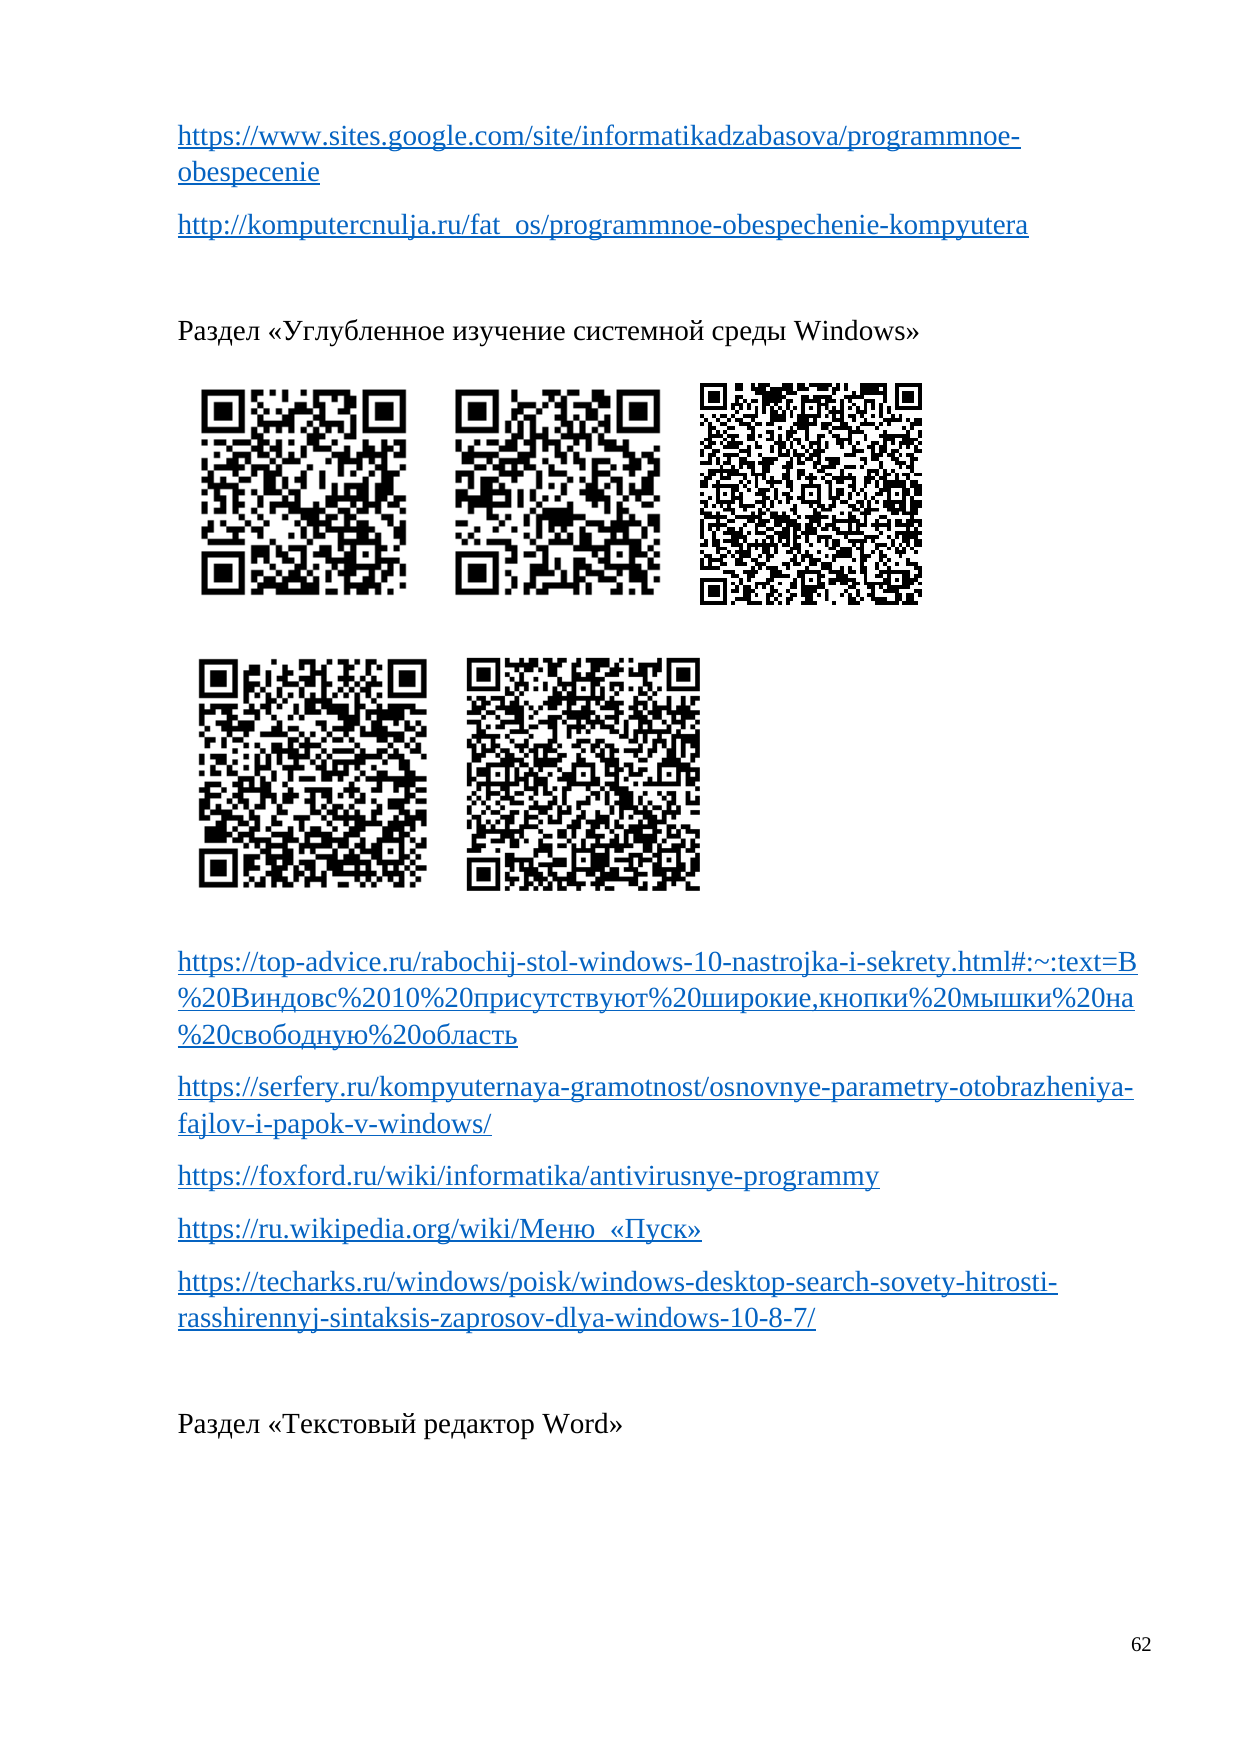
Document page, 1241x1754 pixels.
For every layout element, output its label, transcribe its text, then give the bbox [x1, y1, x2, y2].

text Раздел «Текстовый редактор Word» [177, 1406, 1152, 1439]
picture [177, 637, 719, 910]
text https://serfery.ru/kompyuternaya-gramotnost/osnovnye-parametry-otobrazheniya-fajlov-i-papok-v-windows/ [177, 1069, 1152, 1139]
text https://top-advice.ru/rabochij-stol-windows-10-nastrojka-i-sekrety.html#:~:text=В%20Виндовс%2010%20присутствуют%20широкие,кнопки%20мышки%20на%20свободную%20область [177, 944, 1152, 1050]
text Раздел «Углубленное изучение системной среды Windows» [177, 313, 1152, 346]
text http://komputercnulja.ru/fat_os/programmnoe-obespechenie-kompyutera [177, 207, 1152, 241]
text https://foxford.ru/wiki/informatika/antivirusnye-programmy [177, 1158, 1152, 1192]
text https://techarks.ru/windows/poisk/windows-desktop-search-sovety-hitrosti-rasshirennyj-sintaksis-zaprosov-dlya-windows-10-8-7/ [177, 1264, 1152, 1334]
text https://www.sites.google.com/site/informatikadzabasova/programmnoe-obespecenie [177, 118, 1152, 188]
picture [177, 365, 937, 620]
text https://ru.wikipedia.org/wiki/Меню_«Пуск» [177, 1211, 1152, 1245]
